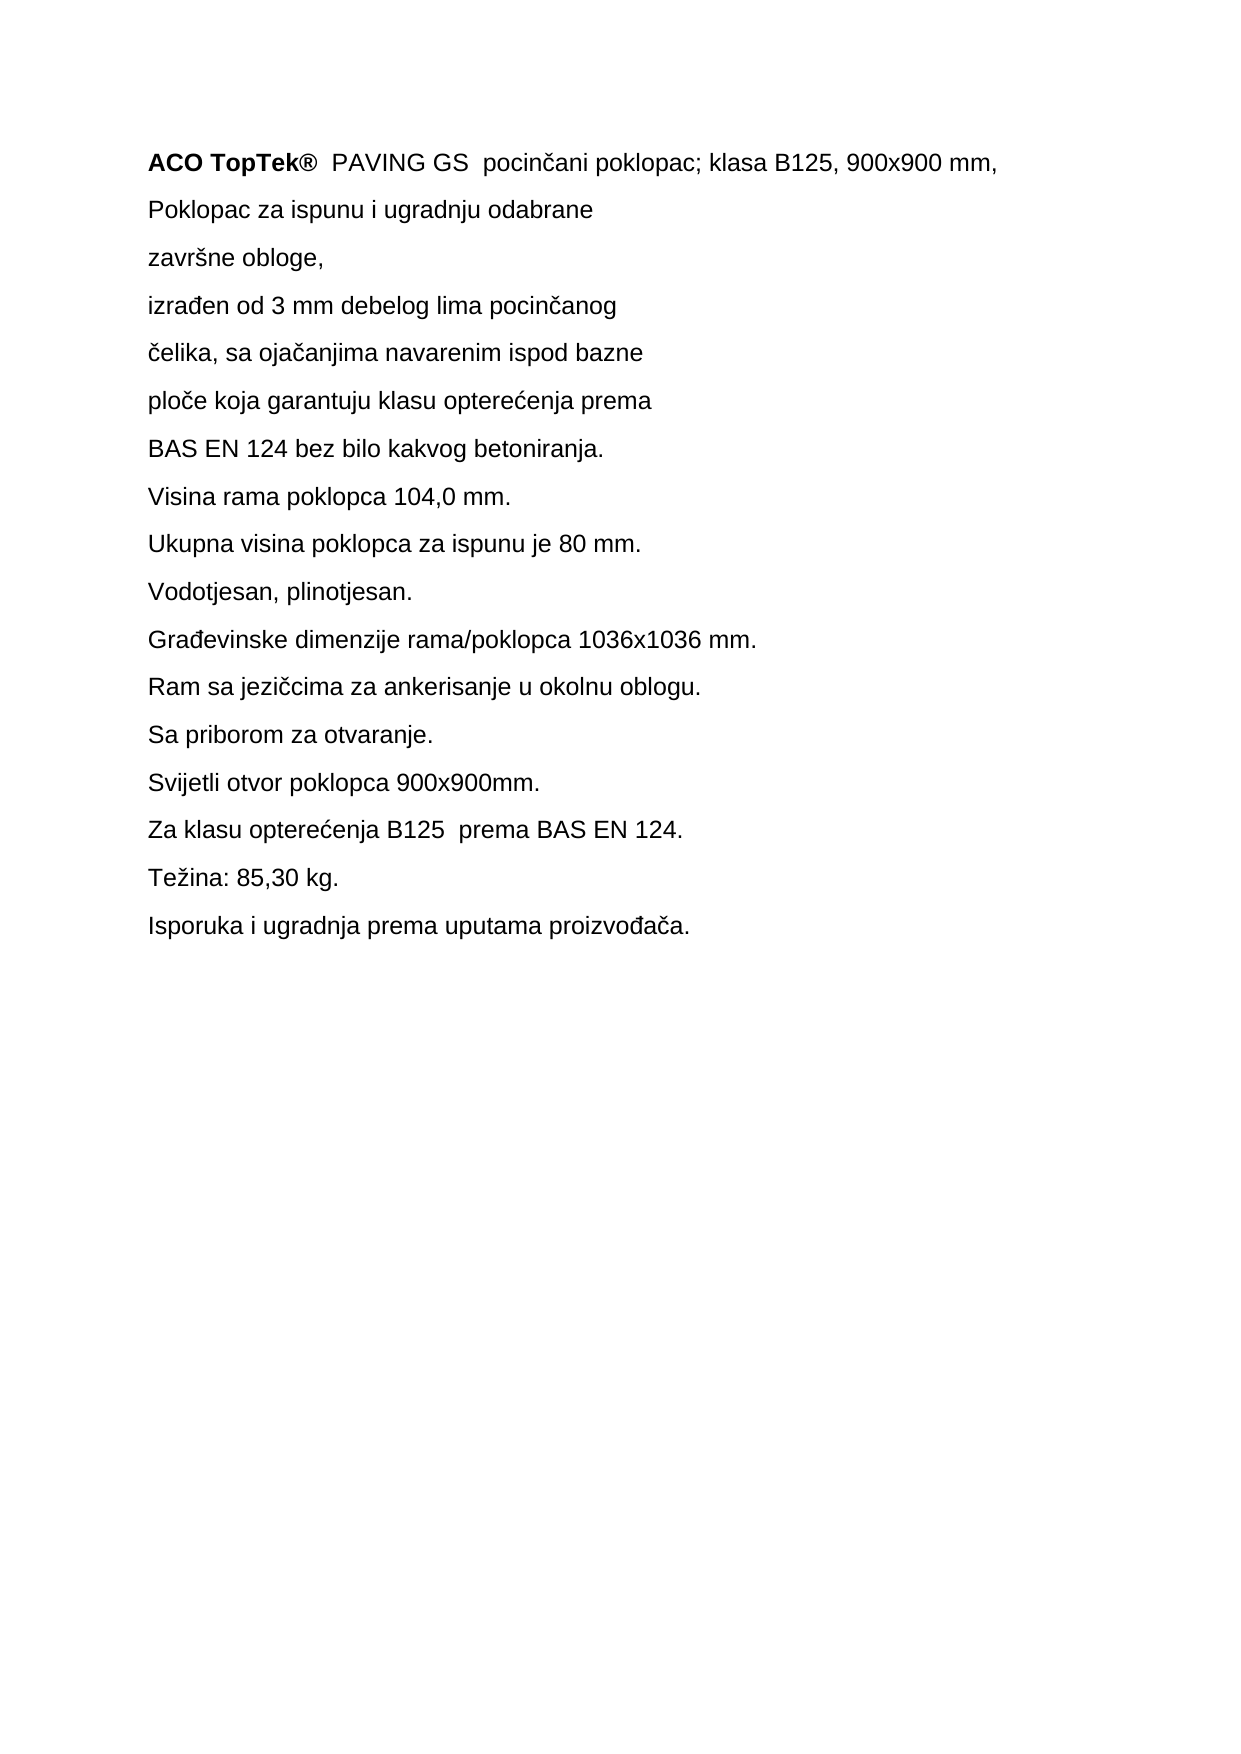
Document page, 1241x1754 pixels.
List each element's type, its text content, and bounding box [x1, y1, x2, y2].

text Građevinske dimenzije rama/poklopca 1036x1036 mm. [148, 625, 1093, 653]
text BAS EN 124 bez bilo kakvog betoniranja. [148, 434, 1093, 463]
text izrađen od 3 mm debelog lima pocinčanog [148, 291, 1093, 319]
text Vodotjesan, plinotjesan. [148, 577, 1093, 606]
text Svijetli otvor poklopca 900x900mm. [148, 768, 1093, 797]
text Za klasu opterećenja B125 prema BAS EN 124. [148, 816, 1093, 844]
text Poklopac za ispunu i ugradnju odabrane [148, 195, 1093, 224]
text Ukupna visina poklopca za ispunu je 80 mm. [148, 529, 1093, 558]
text ploče koja garantuju klasu opterećenja prema [148, 386, 1093, 415]
text završne obloge, [148, 243, 1093, 272]
text Visina rama poklopca 104,0 mm. [148, 482, 1093, 510]
text čelika, sa ojačanjima navarenim ispod bazne [148, 338, 1093, 367]
text ACO TopTek® PAVING GS pocinčani poklopac; klasa B125, 900x900 mm, [148, 148, 1093, 176]
text Težina: 85,30 kg. [148, 863, 1093, 892]
text Ram sa jezičcima za ankerisanje u okolnu oblogu. [148, 672, 1093, 701]
text Isporuka i ugradnja prema uputama proizvođača. [148, 911, 1093, 940]
text Sa priborom za otvaranje. [148, 720, 1093, 749]
